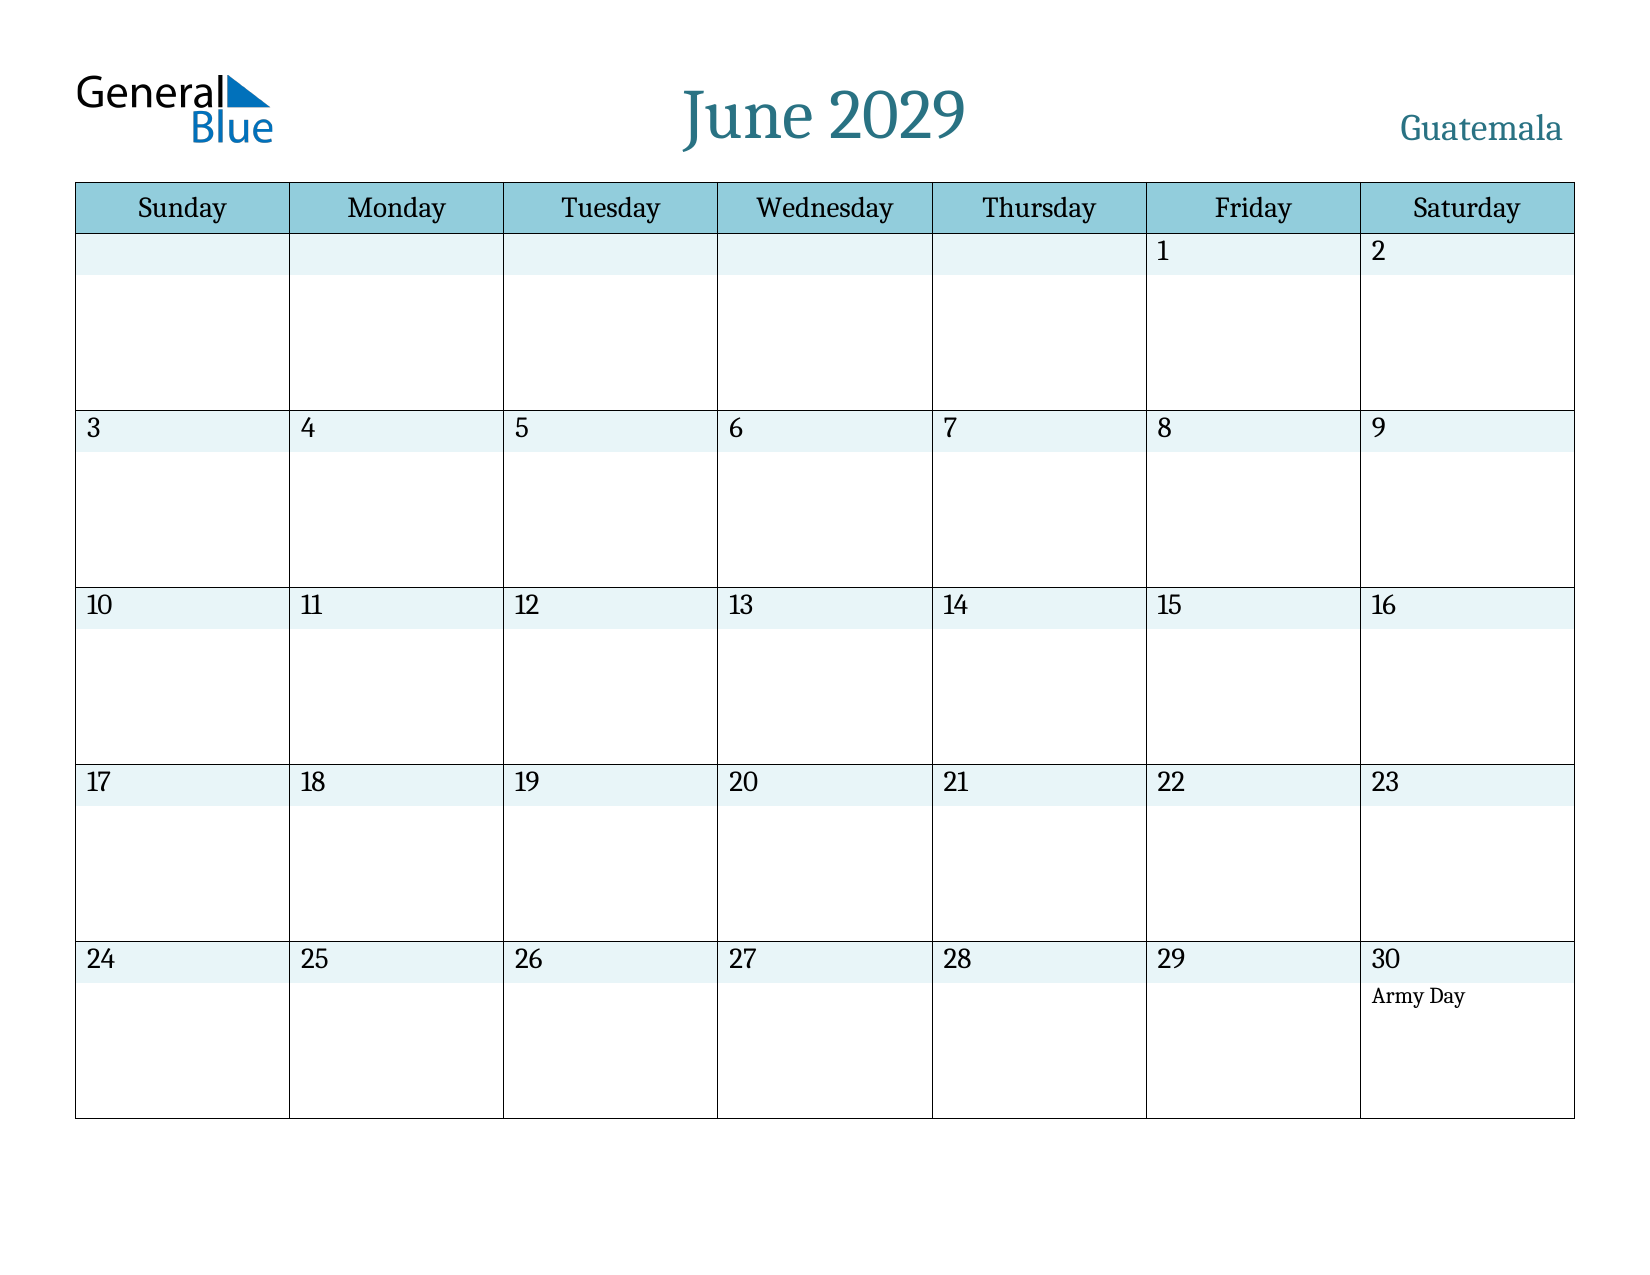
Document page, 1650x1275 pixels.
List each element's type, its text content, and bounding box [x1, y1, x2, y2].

table_cell Thursday [933, 183, 1146, 233]
table_cell [933, 983, 1146, 1118]
table_cell 22 [1147, 765, 1360, 806]
picture [77, 75, 273, 143]
table_cell Saturday [1361, 183, 1574, 233]
table_cell Sunday [76, 183, 289, 233]
table_cell [933, 275, 1146, 410]
table_cell [290, 452, 503, 587]
table_cell [76, 983, 289, 1118]
table_cell [1361, 275, 1574, 410]
table_cell [504, 275, 717, 410]
table_cell [933, 452, 1146, 587]
table_cell [290, 983, 503, 1118]
table_cell 7 [933, 411, 1146, 452]
table_cell 14 [933, 588, 1146, 629]
table_cell 24 [76, 942, 289, 983]
table_cell [718, 629, 932, 764]
table_cell 2 [1361, 234, 1574, 275]
table_cell 16 [1361, 588, 1574, 629]
table_cell 13 [718, 588, 932, 629]
table_cell [504, 983, 717, 1118]
table_cell [504, 234, 717, 275]
table_cell [1147, 983, 1360, 1118]
table_cell 17 [76, 765, 289, 806]
table_cell 23 [1361, 765, 1574, 806]
table_header June 2029 [504, 75, 1146, 182]
table_cell Tuesday [504, 183, 717, 233]
table_cell 12 [504, 588, 717, 629]
table_cell 8 [1147, 411, 1360, 452]
table_cell 27 [718, 942, 932, 983]
table_cell [933, 234, 1146, 275]
table_cell 26 [504, 942, 717, 983]
table_cell 28 [933, 942, 1146, 983]
table_cell [504, 452, 717, 587]
table_cell [1147, 452, 1360, 587]
table_cell Army Day [1361, 983, 1574, 1118]
table_cell 3 [76, 411, 289, 452]
table_cell [718, 452, 932, 587]
table_cell Monday [290, 183, 503, 233]
table_cell [504, 806, 717, 941]
table_cell 4 [290, 411, 503, 452]
table_cell 30 [1361, 942, 1574, 983]
table_cell [76, 629, 289, 764]
table_cell 1 [1147, 234, 1360, 275]
table_cell [290, 234, 503, 275]
table_cell [933, 806, 1146, 941]
table_cell [1147, 275, 1360, 410]
table_cell [504, 629, 717, 764]
table_cell [718, 983, 932, 1118]
table_cell 15 [1147, 588, 1360, 629]
table_cell [1361, 806, 1574, 941]
table_cell [1147, 629, 1360, 764]
table_cell [718, 234, 932, 275]
table_cell 6 [718, 411, 932, 452]
table_cell 20 [718, 765, 932, 806]
table_cell 5 [504, 411, 717, 452]
table_cell [1361, 452, 1574, 587]
table_cell [290, 629, 503, 764]
table_cell Friday [1147, 183, 1360, 233]
table_cell 9 [1361, 411, 1574, 452]
table_cell [1361, 629, 1574, 764]
table_cell [76, 806, 289, 941]
table_cell [718, 275, 932, 410]
table_cell 19 [504, 765, 717, 806]
table_cell [290, 806, 503, 941]
table_cell [1147, 806, 1360, 941]
table_cell Wednesday [718, 183, 932, 233]
table_cell 11 [290, 588, 503, 629]
table_cell 18 [290, 765, 503, 806]
table_cell [290, 275, 503, 410]
table_cell [76, 452, 289, 587]
table_cell 29 [1147, 942, 1360, 983]
table_cell [933, 629, 1146, 764]
table_header [76, 75, 503, 182]
table_cell 25 [290, 942, 503, 983]
table_cell 10 [76, 588, 289, 629]
table_cell 21 [933, 765, 1146, 806]
table_header Guatemala [1146, 75, 1574, 182]
table_cell [76, 275, 289, 410]
table_cell [76, 234, 289, 275]
table_cell [718, 806, 932, 941]
